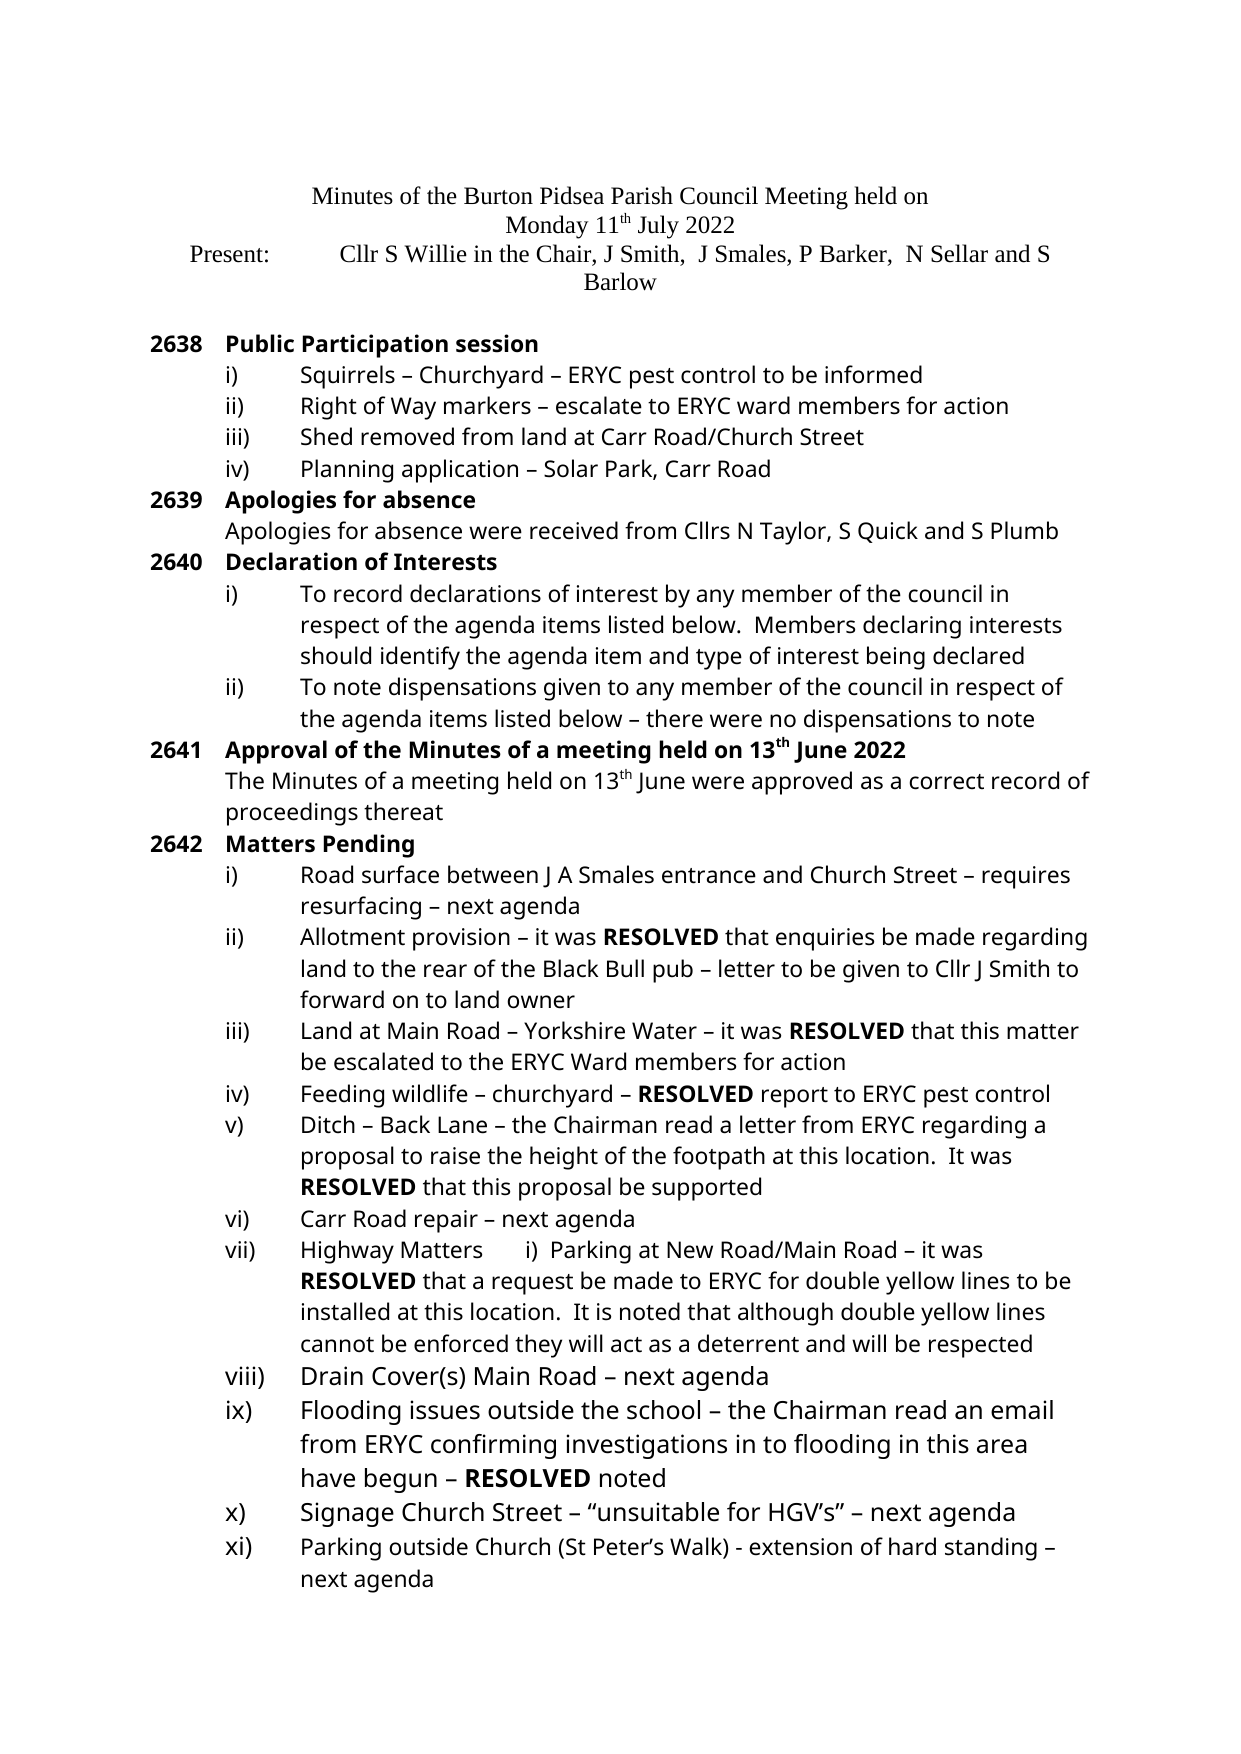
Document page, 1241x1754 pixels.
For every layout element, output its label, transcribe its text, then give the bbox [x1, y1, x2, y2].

text ii) To note dispensations given to any member of the council in respect of the agenda items listed below – there were no dispensations to note [225, 671, 1090, 734]
text 2640 Declaration of Interests [150, 546, 1090, 577]
text iv) Feeding wildlife – churchyard – RESOLVED report to ERYC pest control [225, 1077, 1090, 1109]
text Minutes of the Burton Pidsea Parish Council Meeting held on [150, 181, 1090, 210]
text xi) Parking outside Church (St Peter’s Walk) - extension of hard standing – next agenda [225, 1529, 1090, 1594]
text ii) Allotment provision – it was RESOLVED that enquiries be made regarding land to the rear of the Black Bull pub – letter to be given to Cllr J Smith to forward on to land owner [225, 921, 1090, 1015]
text 2641 Approval of the Minutes of a meeting held on 13th June 2022 [150, 734, 1090, 765]
text ix) Flooding issues outside the school – the Chairman read an email from ERYC confirming investigations in to flooding in this area have begun – RESOLVED noted [225, 1393, 1090, 1495]
text 2639 Apologies for absence [150, 484, 1090, 515]
text ii) Right of Way markers – escalate to ERYC ward members for action [150, 390, 1090, 421]
text i) Road surface between J A Smales entrance and Church Street – requires resurfacing – next agenda [225, 859, 1090, 921]
text 2638 Public Participation session [150, 327, 1090, 359]
text i) Squirrels – Churchyard – ERYC pest control to be informed [150, 359, 1090, 390]
text Present: Cllr S Willie in the Chair, J Smith, J Smales, P Barker, N Sellar and S Barlow [150, 239, 1090, 296]
text 2642 Matters Pending [150, 827, 1090, 859]
text iii) Land at Main Road – Yorkshire Water – it was RESOLVED that this matter be escalated to the ERYC Ward members for action [225, 1015, 1090, 1077]
text i) To record declarations of interest by any member of the council in respect of the agenda items listed below. Members declaring interests should identify the agenda item and type of interest being declared [225, 577, 1090, 671]
text v) Ditch – Back Lane – the Chairman read a letter from ERYC regarding a proposal to raise the height of the footpath at this location. It was RESOLVED that this proposal be supported [225, 1109, 1090, 1202]
text vii) Highway Matters i) Parking at New Road/Main Road – it was RESOLVED that a request be made to ERYC for double yellow lines to be installed at this location. It is noted that although double yellow lines cannot be enforced they will act as a deterrent and will be respected [225, 1234, 1090, 1359]
text vi) Carr Road repair – next agenda [225, 1202, 1090, 1234]
text The Minutes of a meeting held on 13th June were approved as a correct record of proceedings thereat [225, 765, 1090, 827]
text Apologies for absence were received from Cllrs N Taylor, S Quick and S Plumb [225, 515, 1090, 546]
text iii) Shed removed from land at Carr Road/Church Street [150, 421, 1090, 452]
text Monday 11th July 2022 [150, 210, 1090, 239]
text iv) Planning application – Solar Park, Carr Road [150, 452, 1090, 484]
text x) Signage Church Street – “unsuitable for HGV’s” – next agenda [225, 1495, 1090, 1529]
text viii) Drain Cover(s) Main Road – next agenda [225, 1359, 1090, 1393]
